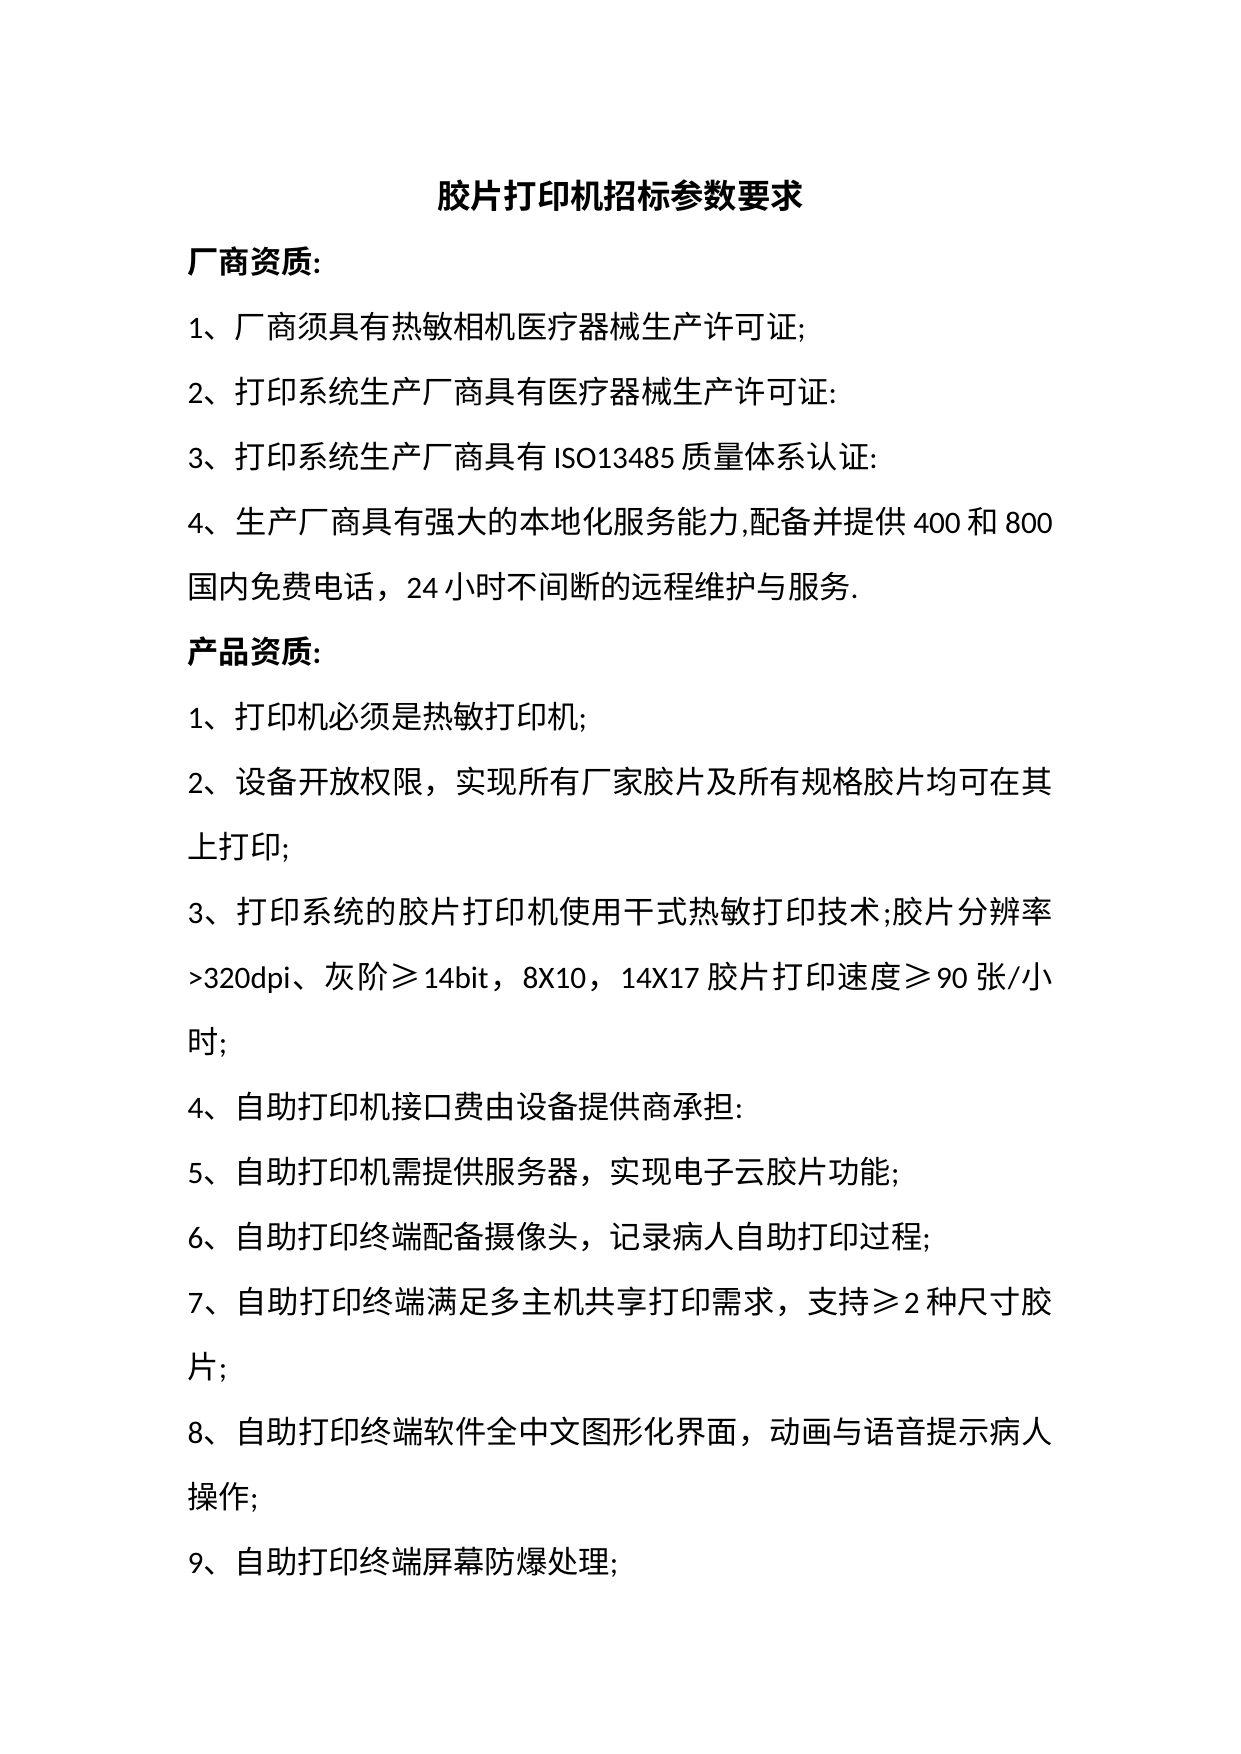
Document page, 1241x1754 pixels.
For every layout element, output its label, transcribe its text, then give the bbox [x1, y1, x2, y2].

text 1、厂商须具有热敏相机医疗器械生产许可证; [187, 292, 1053, 357]
text 3、打印系统生产厂商具有ISO13485质量体系认证: [187, 422, 1053, 487]
text 6、自助打印终端配备摄像头，记录病人自助打印过程; [187, 1202, 1053, 1267]
text 9、自助打印终端屏幕防爆处理; [187, 1527, 1053, 1592]
text 产品资质: [187, 617, 1053, 682]
text 胶片打印机招标参数要求 [187, 162, 1053, 227]
text 2、打印系统生产厂商具有医疗器械生产许可证: [187, 357, 1053, 422]
text 3、打印系统的胶片打印机使用干式热敏打印技术;胶片分辨率>320dpi、灰阶≥14bit，8X10，14X17胶片打印速度≥90张/小时; [187, 877, 1053, 1072]
text 4、自助打印机接口费由设备提供商承担: [187, 1072, 1053, 1137]
text 1、打印机必须是热敏打印机; [187, 682, 1053, 747]
text 7、自助打印终端满足多主机共享打印需求，支持≥2种尺寸胶片; [187, 1267, 1053, 1397]
text 2、设备开放权限，实现所有厂家胶片及所有规格胶片均可在其上打印; [187, 747, 1053, 877]
text 厂商资质: [187, 227, 1053, 292]
text 8、自助打印终端软件全中文图形化界面，动画与语音提示病人操作; [187, 1397, 1053, 1527]
text 4、生产厂商具有强大的本地化服务能力,配备并提供400和800国内免费电话，24小时不间断的远程维护与服务. [187, 487, 1053, 617]
text 5、自助打印机需提供服务器，实现电子云胶片功能; [187, 1137, 1053, 1202]
